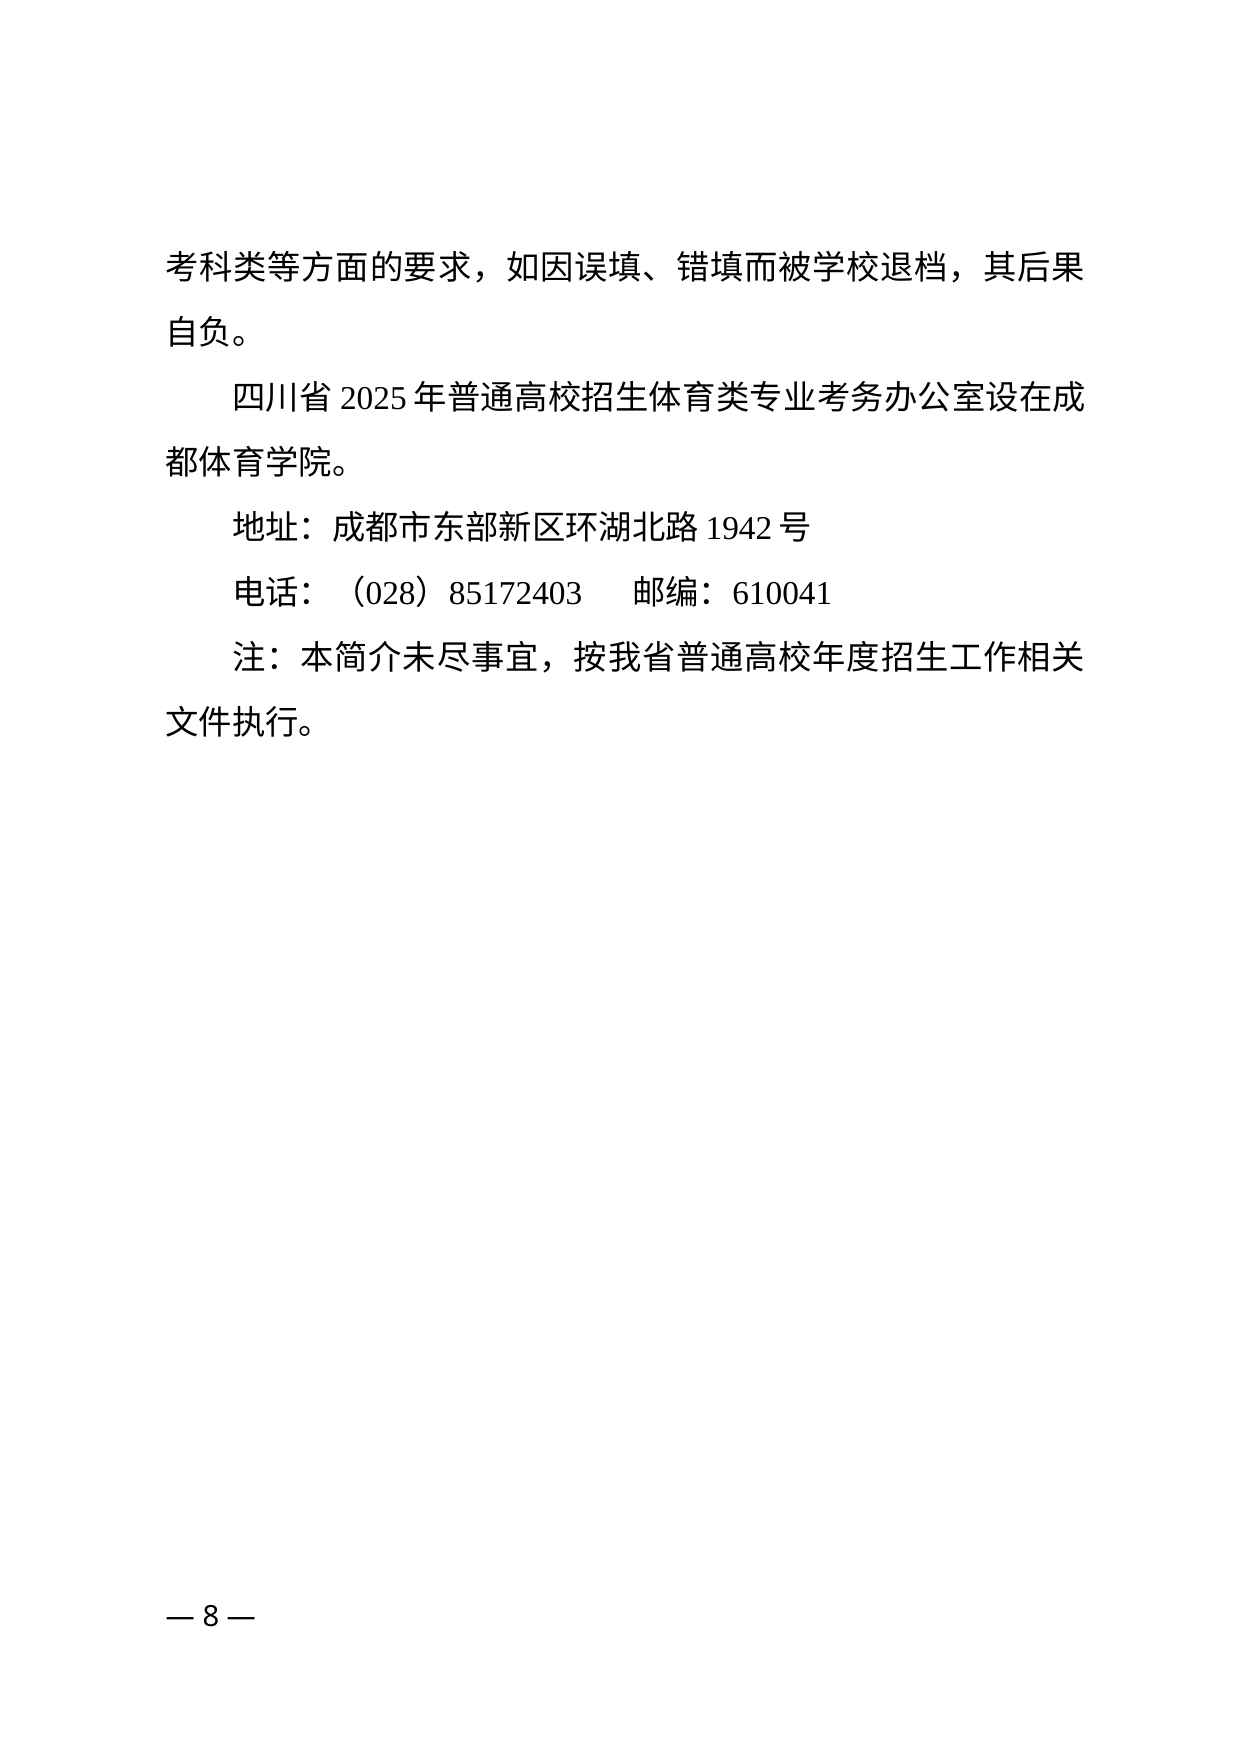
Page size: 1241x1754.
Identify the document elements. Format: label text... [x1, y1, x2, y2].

text 注：本简介未尽事宜，按我省普通高校年度招生工作相关文件执行。 [165, 623, 1087, 753]
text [165, 233, 1087, 363]
text 地址：成都市东部新区环湖北路1942号 [165, 493, 1087, 558]
text 电话：（028）85172403 邮编：610041 [165, 558, 1087, 623]
text 四川省2025年普通高校招生体育类专业考务办公室设在成都体育学院。 [165, 363, 1087, 493]
